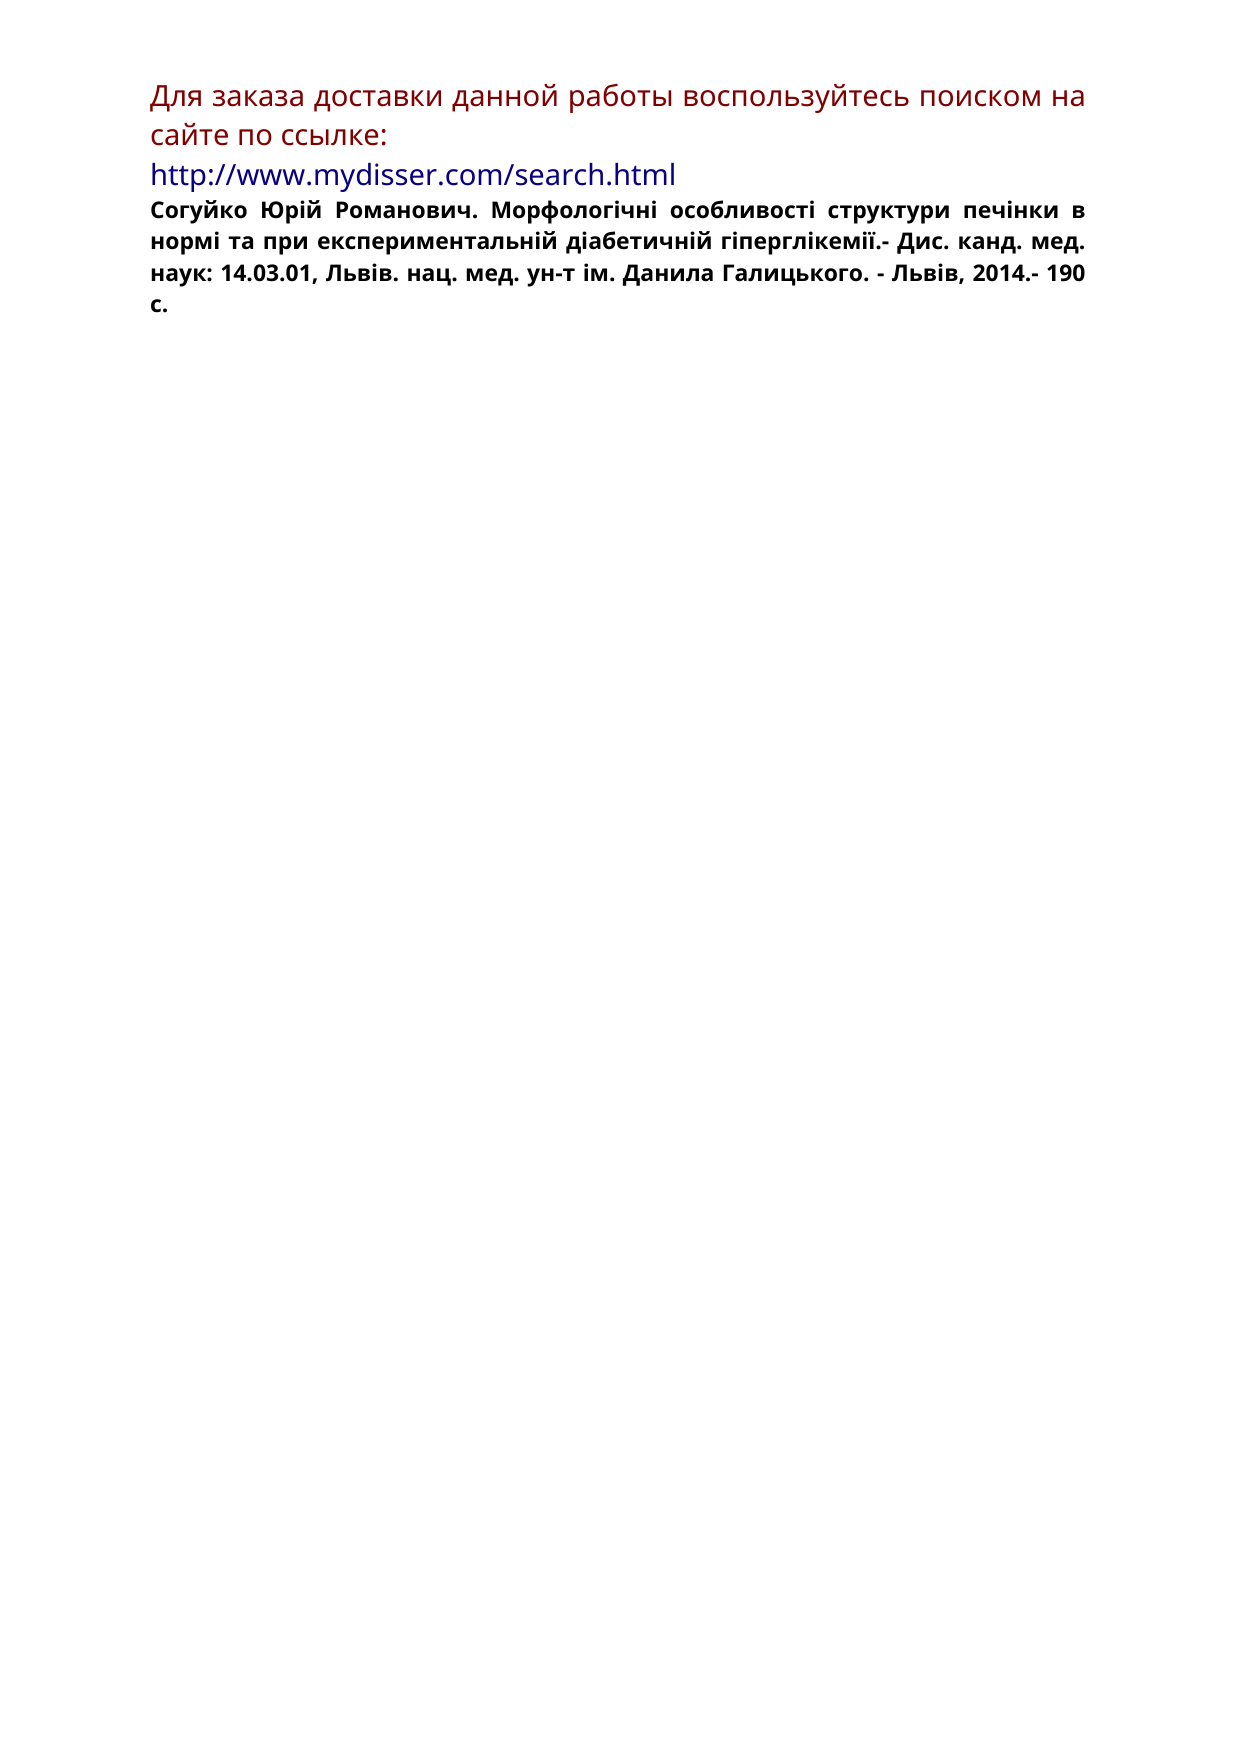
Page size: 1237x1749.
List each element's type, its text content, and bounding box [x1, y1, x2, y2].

text Согуйко Юрій Романович. Морфологічні особливості структури печінки в нормі та при експериментальній діабетичній гіперглікемії.- Дис. канд. мед. наук: 14.03.01, Львів. нац. мед. ун-т ім. Данила Галицького. - Львів, 2014.- 190 с. [150, 194, 1086, 319]
